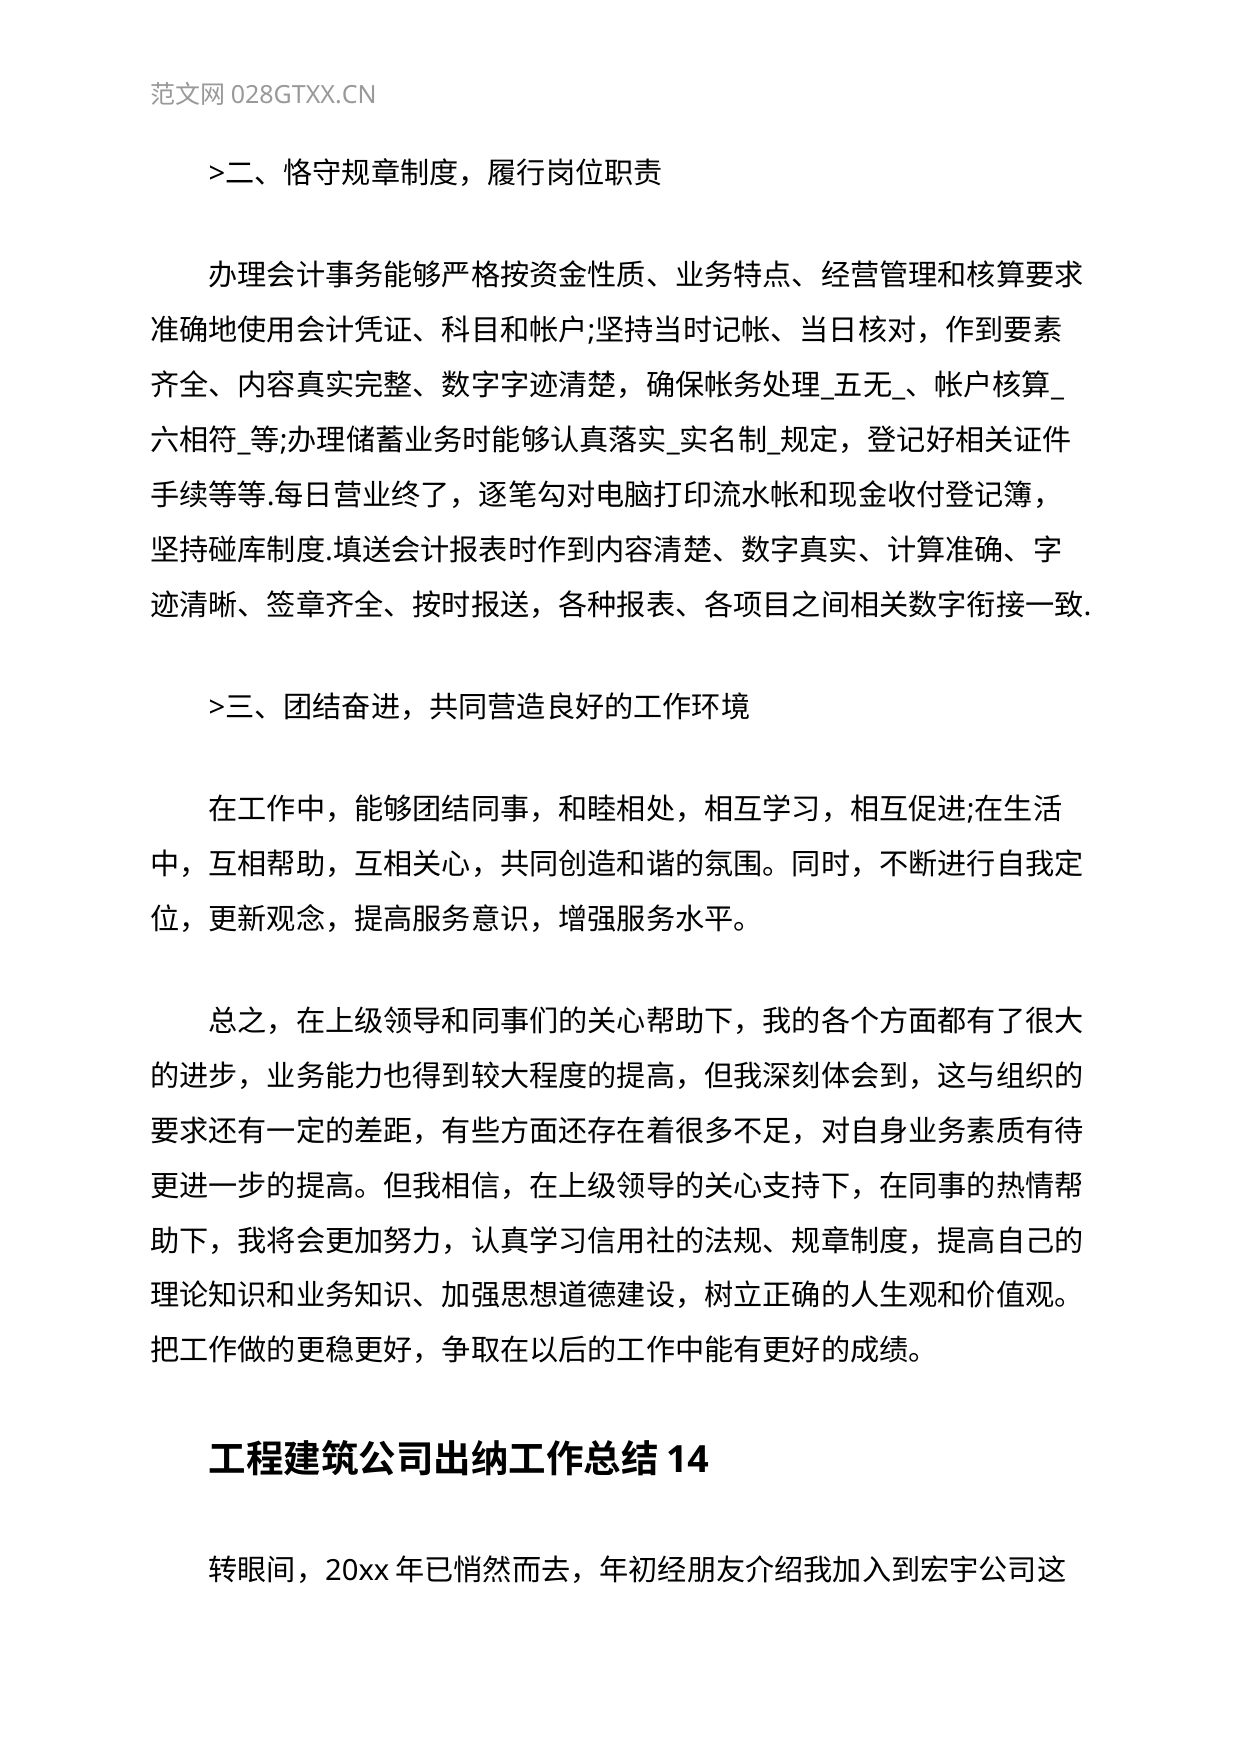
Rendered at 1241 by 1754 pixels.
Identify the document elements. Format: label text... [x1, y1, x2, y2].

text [150, 1546, 1090, 1589]
text >二、恪守规章制度，履行岗位职责 [150, 150, 1090, 192]
text 总之，在上级领导和同事们的关心帮助下，我的各个方面都有了很大的进步，业务能力也得到较大程度的提高，但我深刻体会到，这与组织的要求还有一定的差距，有些方面还存在着很多不足，对自身业务素质有待更进一步的提高。但我相信，在上级领导的关心支持下，在同事的热情帮助下，我将会更加努力，认真学习信用社的法规、规章制度，提高自己的理论知识和业务知识、加强思想道德建设，树立正确的人生观和价值观。把工作做的更稳更好，争取在以后的工作中能有更好的成绩。 [150, 997, 1090, 1369]
text >三、团结奋进，共同营造良好的工作环境 [150, 684, 1090, 726]
text 工程建筑公司出纳工作总结14 [150, 1429, 1090, 1483]
text 在工作中，能够团结同事，和睦相处，相互学习，相互促进;在生活中，互相帮助，互相关心，共同创造和谐的氛围。同时，不断进行自我定位，更新观念，提高服务意识，增强服务水平。 [150, 786, 1090, 938]
text 办理会计事务能够严格按资金性质、业务特点、经营管理和核算要求准确地使用会计凭证、科目和帐户;坚持当时记帐、当日核对，作到要素齐全、内容真实完整、数字字迹清楚，确保帐务处理_五无_、帐户核算_六相符_等;办理储蓄业务时能够认真落实_实名制_规定，登记好相关证件手续等等.每日营业终了，逐笔勾对电脑打印流水帐和现金收付登记簿，坚持碰库制度.填送会计报表时作到内容清楚、数字真实、计算准确、字迹清晰、签章齐全、按时报送，各种报表、各项目之间相关数字衔接一致. [150, 252, 1090, 624]
